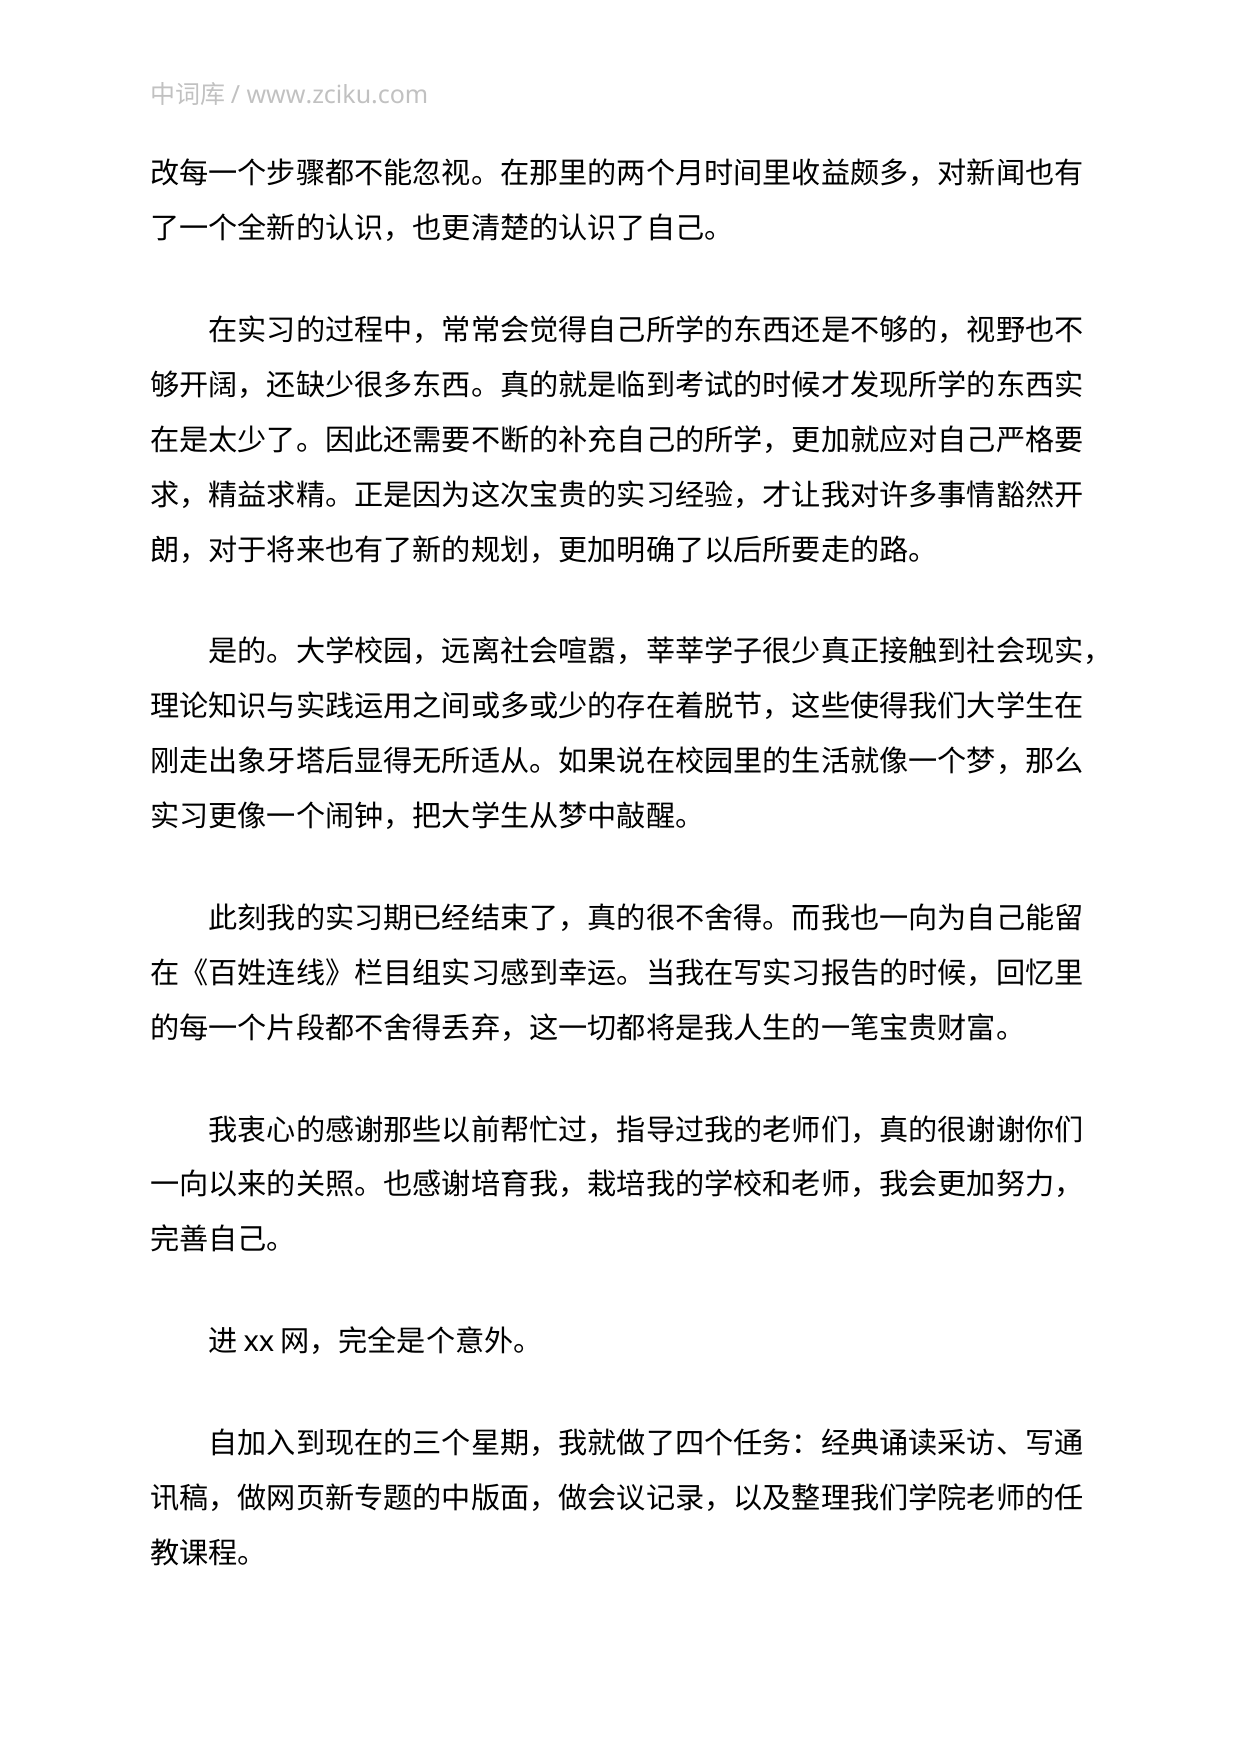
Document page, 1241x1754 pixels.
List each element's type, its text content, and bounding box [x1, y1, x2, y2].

text 在实习的过程中，常常会觉得自己所学的东西还是不够的，视野也不够开阔，还缺少很多东西。真的就是临到考试的时候才发现所学的东西实在是太少了。因此还需要不断的补充自己的所学，更加就应对自己严格要求，精益求精。正是因为这次宝贵的实习经验，才让我对许多事情豁然开朗，对于将来也有了新的规划，更加明确了以后所要走的路。 [150, 307, 1090, 568]
text 进xx网，完全是个意外。 [150, 1318, 1090, 1360]
text 此刻我的实习期已经结束了，真的很不舍得。而我也一向为自己能留在《百姓连线》栏目组实习感到幸运。当我在写实习报告的时候，回忆里的每一个片段都不舍得丢弃，这一切都将是我人生的一笔宝贵财富。 [150, 894, 1090, 1047]
text 自加入到现在的三个星期，我就做了四个任务：经典诵读采访、写通讯稿，做网页新专题的中版面，做会议记录，以及整理我们学院老师的任教课程。 [150, 1419, 1090, 1572]
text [150, 150, 1090, 247]
text 我衷心的感谢那些以前帮忙过，指导过我的老师们，真的很谢谢你们一向以来的关照。也感谢培育我，栽培我的学校和老师，我会更加努力，完善自己。 [150, 1106, 1090, 1258]
text 是的。大学校园，远离社会喧嚣，莘莘学子很少真正接触到社会现实，理论知识与实践运用之间或多或少的存在着脱节，这些使得我们大学生在刚走出象牙塔后显得无所适从。如果说在校园里的生活就像一个梦，那么实习更像一个闹钟，把大学生从梦中敲醒。 [150, 628, 1090, 835]
